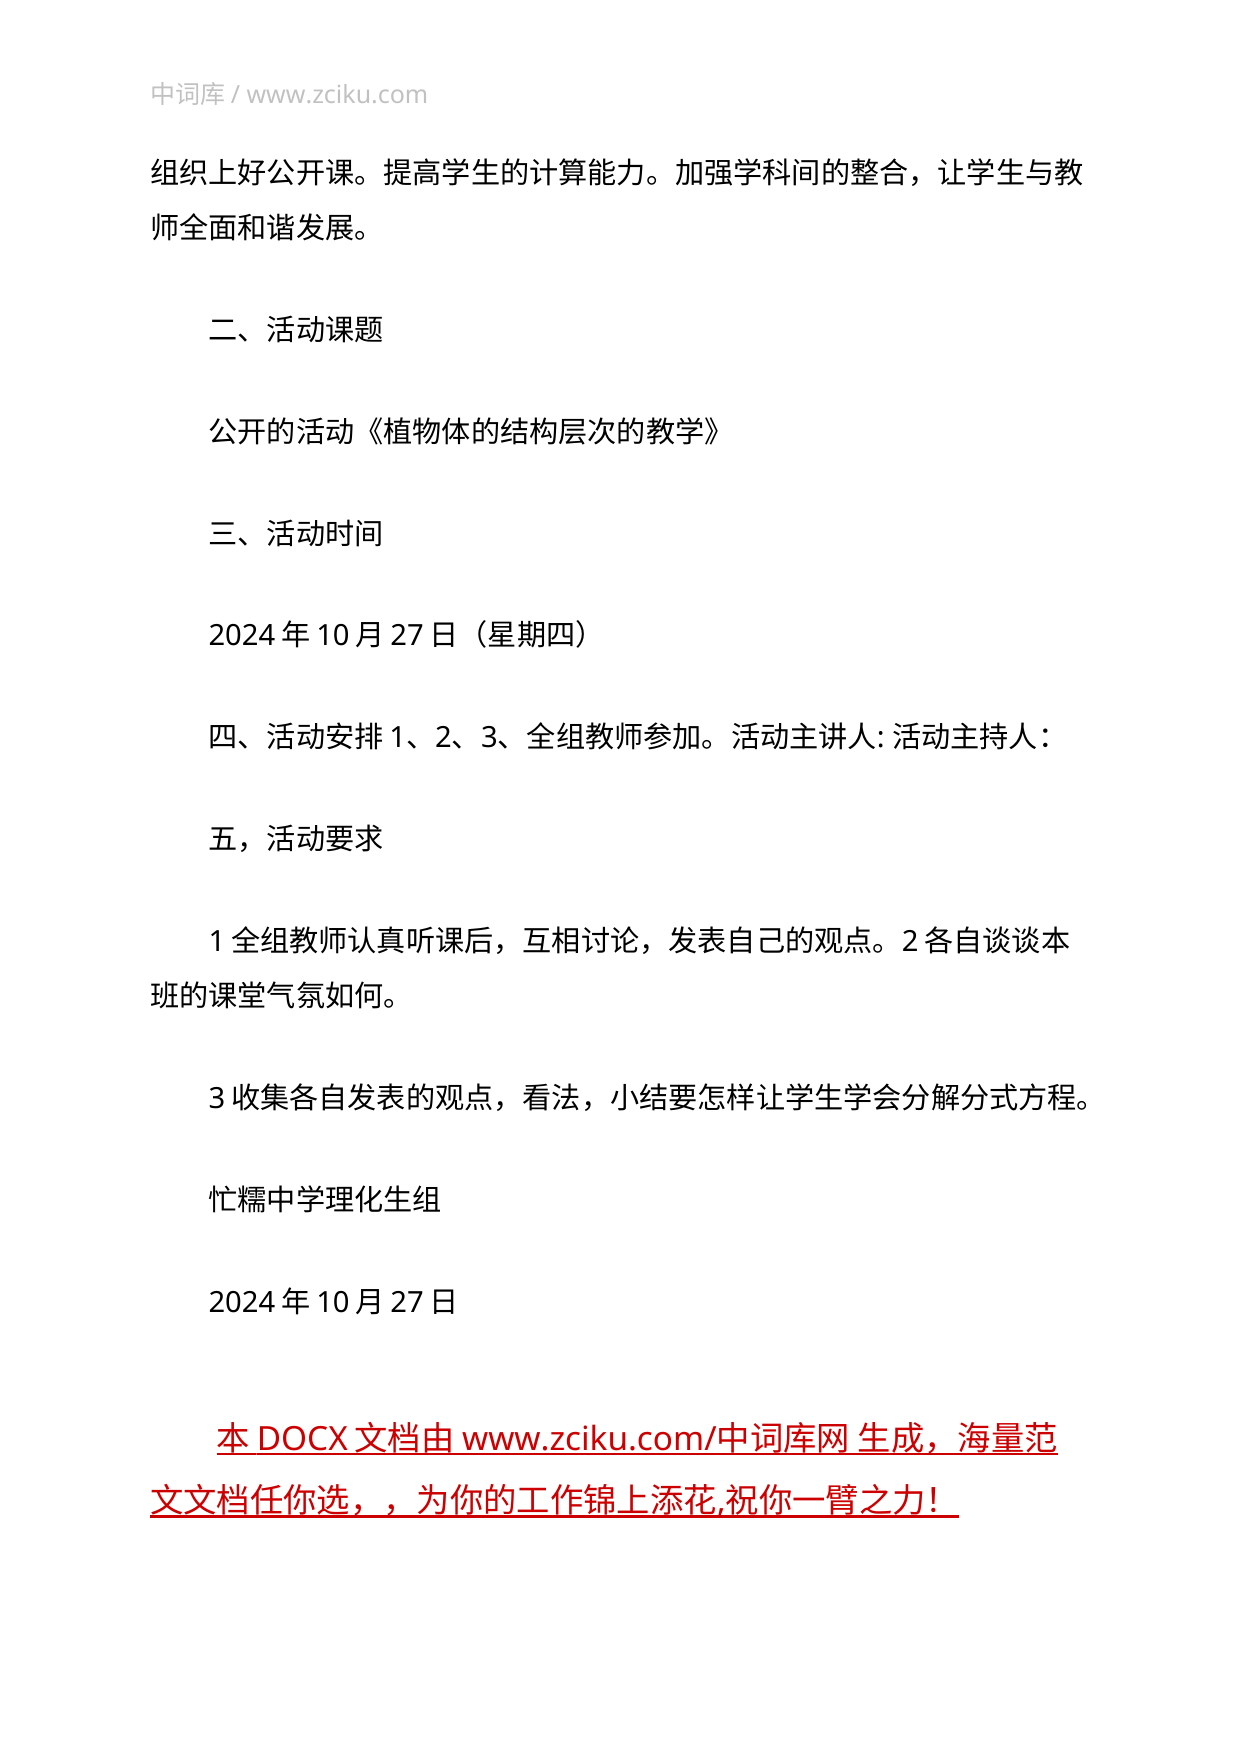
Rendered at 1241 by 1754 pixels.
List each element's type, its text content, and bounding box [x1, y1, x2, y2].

text 二、活动课题 [150, 307, 1090, 349]
text 忙糯中学理化生组 [150, 1176, 1090, 1219]
text 1全组教师认真听课后，互相讨论，发表自己的观点。2各自谈谈本班的课堂气氛如何。 [150, 918, 1090, 1015]
text 3收集各自发表的观点，看法，小结要怎样让学生学会分解分式方程。 [150, 1074, 1090, 1117]
text 四、活动安排1、2、3、全组教师参加。活动主讲人: 活动主持人： [150, 714, 1090, 756]
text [150, 150, 1090, 247]
text 2024年10月27日（星期四） [150, 612, 1090, 654]
text 公开的活动《植物体的结构层次的教学》 [150, 408, 1090, 451]
text 本DOCX文档由 www.zciku.com/中词库网 生成，海量范文文档任你选，，为你的工作锦上添花,祝你一臂之力！ [150, 1411, 1090, 1523]
text 五，活动要求 [150, 816, 1090, 858]
text 2024年10月27日 [150, 1278, 1090, 1321]
text 三、活动时间 [150, 510, 1090, 552]
